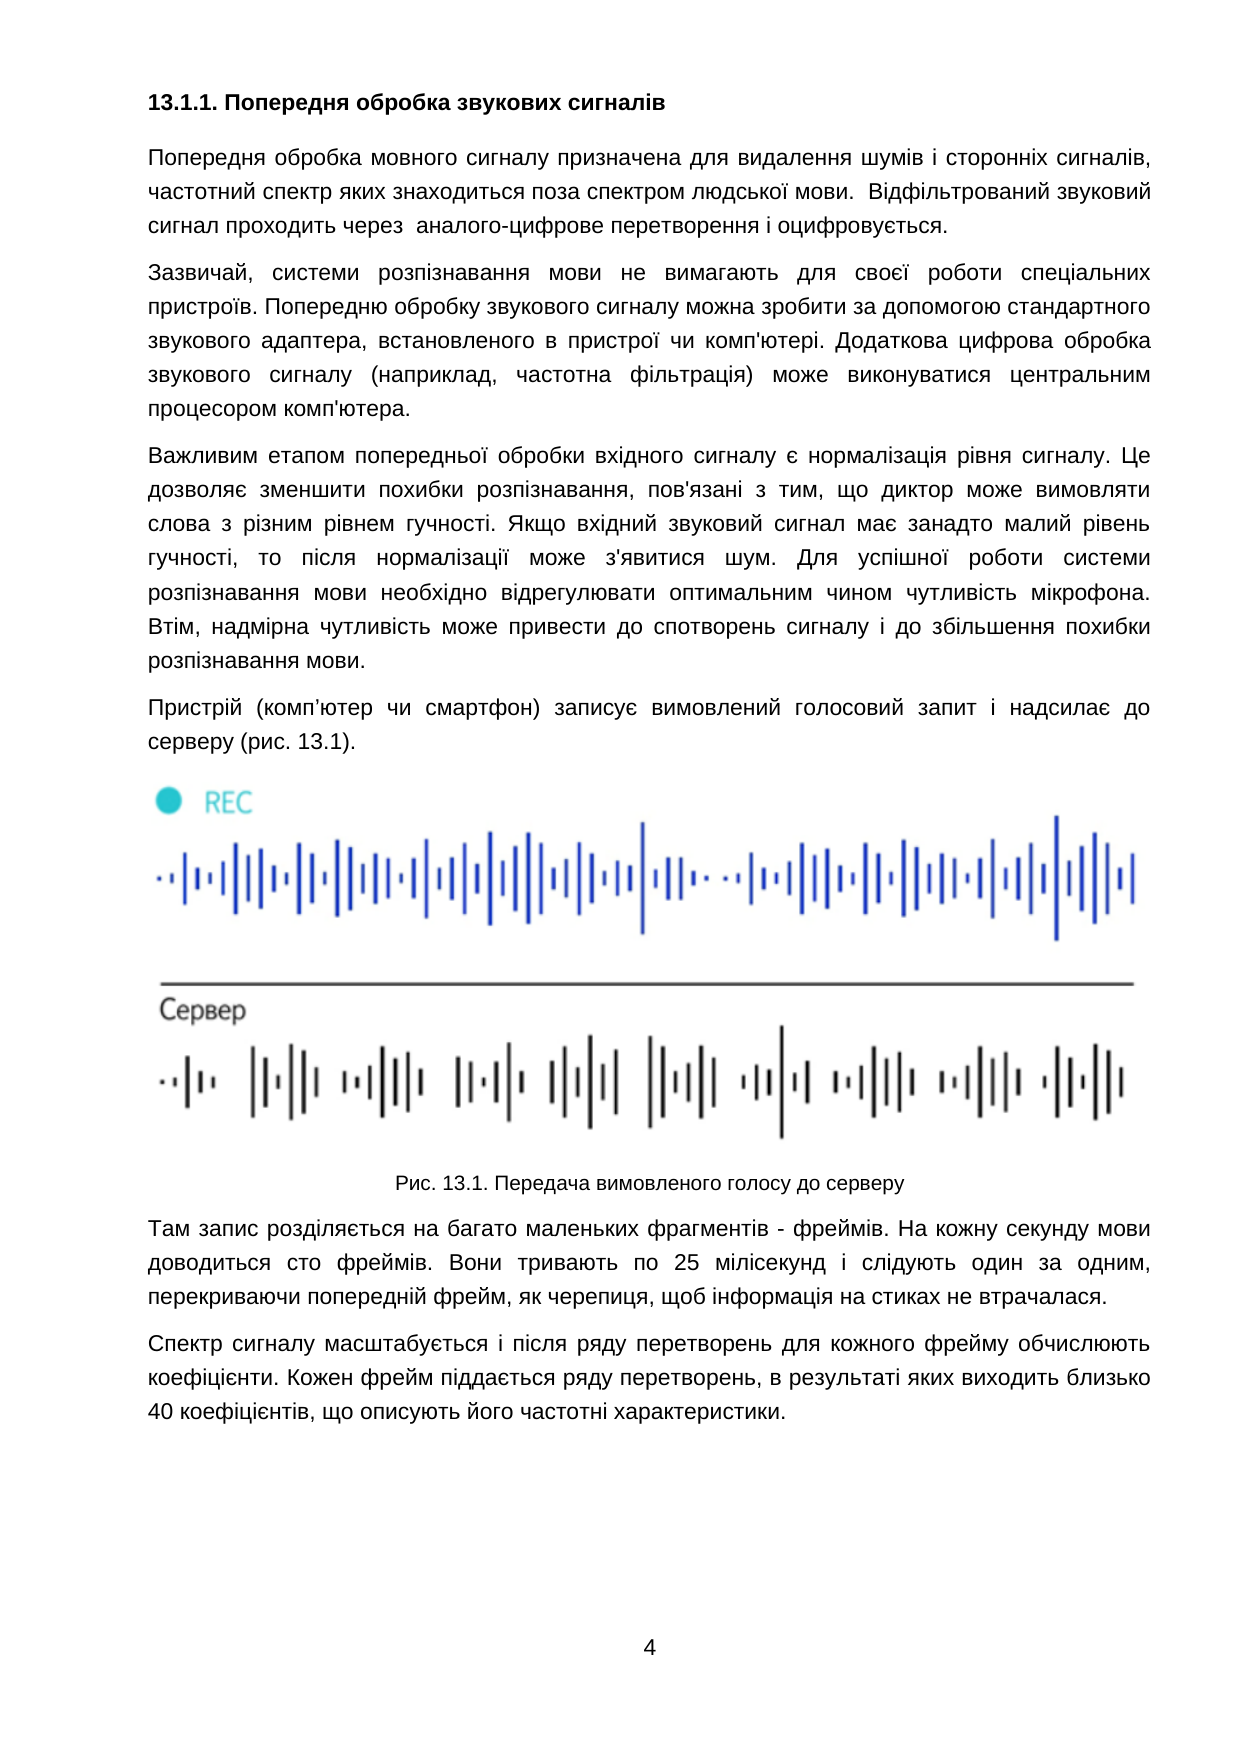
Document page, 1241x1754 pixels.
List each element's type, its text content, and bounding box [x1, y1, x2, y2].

text Там запис розділяється на багато маленьких фрагментів - фреймів. На кожну секунду мови доводиться сто фреймів. Вони тривають по 25 мілісекунд і слідують один за одним, перекриваючи попередній фрейм, як черепиця, щоб інформація на стиках не втрачалася. [148, 1215, 1152, 1309]
text Попередня обробка мовного сигналу призначена для видалення шумів і сторонніх сигналів, частотний спектр яких знаходиться поза спектром людської мови. Відфільтрований звуковий сигнал проходить через аналого-цифрове перетворення і оцифровується. [148, 143, 1152, 238]
subtitle Рис. 13.1. Передача вимовленого голосу до серверу [148, 1171, 1152, 1195]
subtitle 13.1.1. Попередня обробка звукових сигналів [148, 88, 1152, 115]
text Важливим етапом попередньої обробки вхідного сигналу є нормалізація рівня сигналу. Це дозволяє зменшити похибки розпізнавання, пов'язані з тим, що диктор може вимовляти слова з різним рівнем гучності. Якщо вхідний звуковий сигнал має занадто малий рівень гучності, то після нормалізації може з'явитися шум. Для успішної роботи системи розпізнавання мови необхідно відрегулювати оптимальним чином чутливість мікрофона. Втім, надмірна чутливість може привести до спотворень сигналу і до збільшення похибки розпізнавання мови. [148, 442, 1152, 673]
text Спектр сигналу масштабується і після ряду перетворень для кожного фрейму обчислюють коефіцієнти. Кожен фрейм піддається ряду перетворень, в результаті яких виходить близько 40 коефіцієнтів, що описують його частотні характеристики. [148, 1330, 1152, 1424]
text Зазвичай, системи розпізнавання мови не вимагають для своєї роботи спеціальних пристроїв. Попередню обробку звукового сигналу можна зробити за допомогою стандартного звукового адаптера, встановленого в пристрої чи комп'ютері. Додаткова цифрова обробка звукового сигналу (наприклад, частотна фільтрація) може виконуватися центральним процесором комп'ютера. [148, 258, 1152, 422]
text Пристрій (комп’ютер чи смартфон) записує вимовлений голосовий запит і надсилає до серверу (рис. 13.1). [148, 693, 1152, 754]
